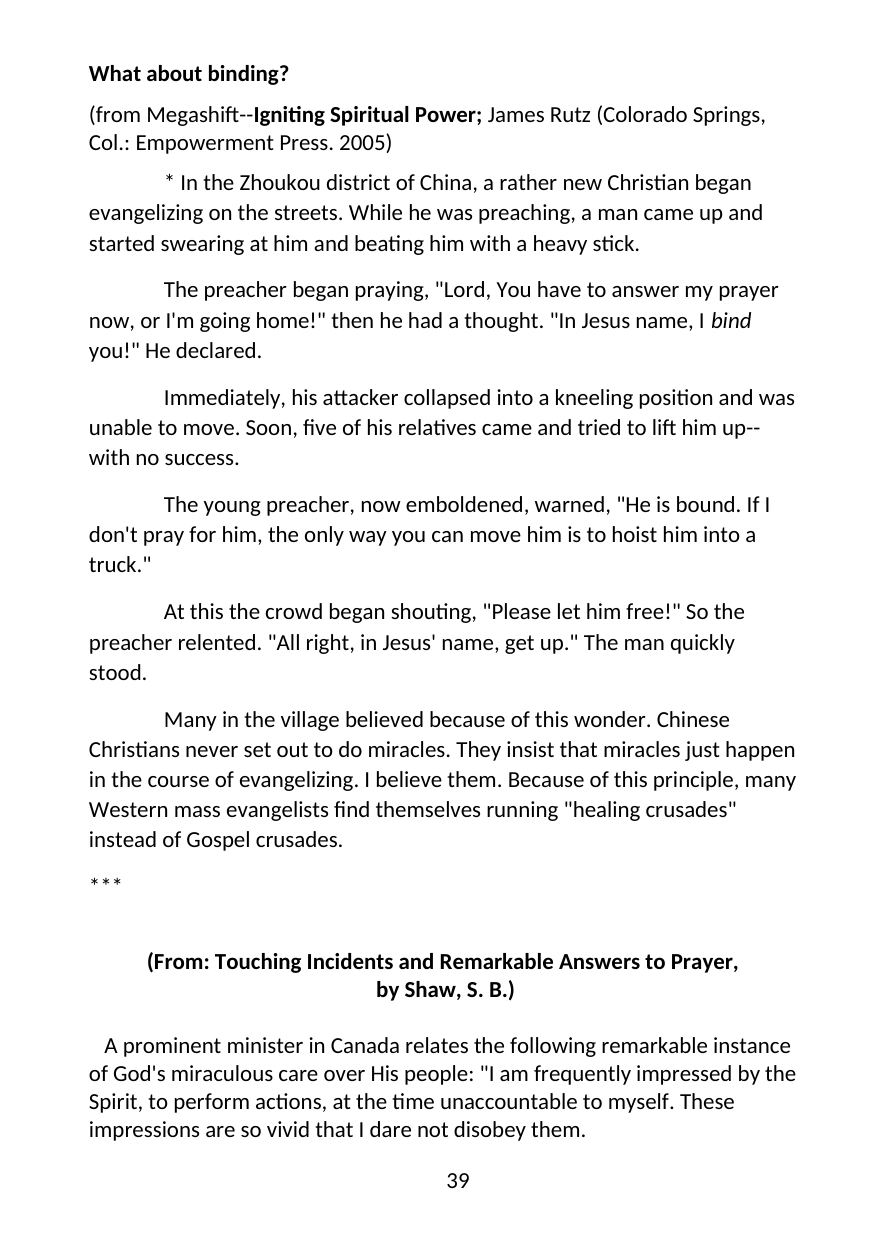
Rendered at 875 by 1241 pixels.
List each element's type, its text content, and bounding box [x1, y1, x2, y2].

text A prominent minister in Canada relates the following remarkable instance of God's miraculous care over His people: "I am frequently impressed by the Spirit, to perform actions, at the time unaccountable to myself. These impressions are so vivid that I dare not disobey them. [89, 1031, 797, 1143]
text The preacher began praying, "Lord, You have to answer my prayer now, or I'm going home!" then he had a thought. "In Jesus name, I bind you!" He declared. [89, 276, 797, 364]
text Many in the village believed because of this wonder. Chinese Christians never set out to do miracles. They insist that miracles just happen in the course of evangelizing. I believe them. Because of this principle, many Western mass evangelists find themselves running "healing crusades" instead of Gospel crusades. [89, 705, 797, 853]
text (from Megashift--Igniting Spiritual Power; James Rutz (Colorado Springs, Col.: Empowerment Press. 2005) [89, 100, 797, 156]
text At this the crowd began shouting, "Please let him free!" So the preacher relented. "All right, in Jesus' name, get up." The man quickly stood. [89, 597, 797, 686]
text What about binding? [89, 59, 797, 87]
text Immediately, his attacker collapsed into a kneeling position and was unable to move. Soon, five of his relatives came and tried to lift him up--with no success. [89, 383, 797, 471]
text *** [89, 872, 797, 900]
text by Shaw, S. B.) [89, 975, 797, 1003]
text (From: Touching Incidents and Remarkable Answers to Prayer, [89, 947, 797, 975]
text * In the Zhoukou district of China, a rather new Christian began evangelizing on the streets. While he was preaching, a man came up and started swearing at him and beating him with a heavy stick. [89, 168, 797, 257]
text The young preacher, now emboldened, warned, "He is bound. If I don't pray for him, the only way you can move him is to hoist him into a truck." [89, 490, 797, 578]
